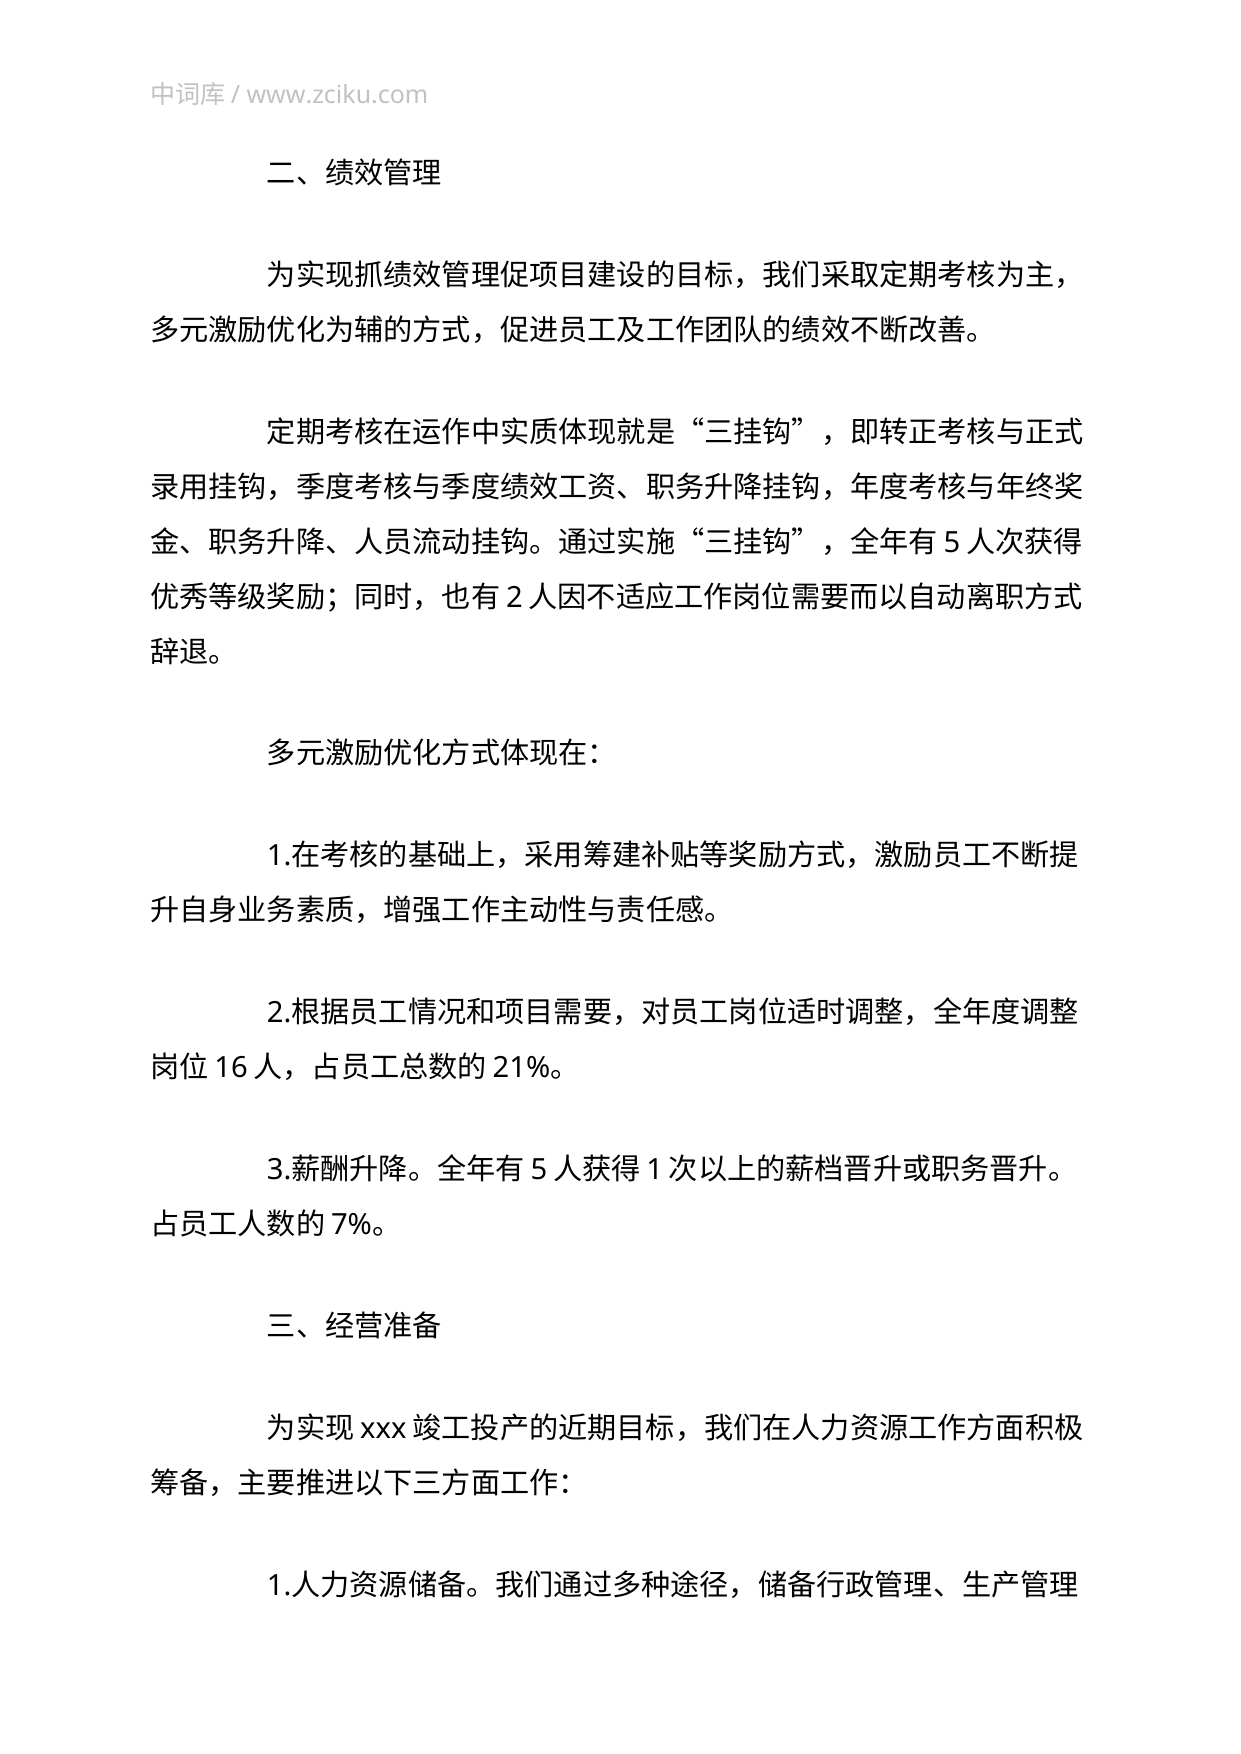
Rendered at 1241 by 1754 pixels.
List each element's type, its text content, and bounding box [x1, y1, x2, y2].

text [150, 1561, 1090, 1603]
text 为实现xxx竣工投产的近期目标，我们在人力资源工作方面积极筹备，主要推进以下三方面工作： [150, 1404, 1090, 1502]
text 多元激励优化方式体现在： [150, 730, 1090, 772]
text 二、绩效管理 [150, 150, 1090, 192]
text 2.根据员工情况和项目需要，对员工岗位适时调整，全年度调整岗位16人，占员工总数的21%。 [150, 988, 1090, 1086]
text 为实现抓绩效管理促项目建设的目标，我们采取定期考核为主，多元激励优化为辅的方式，促进员工及工作团队的绩效不断改善。 [150, 252, 1090, 349]
text 1.在考核的基础上，采用筹建补贴等奖励方式，激励员工不断提升自身业务素质，增强工作主动性与责任感。 [150, 832, 1090, 929]
text 3.薪酬升降。全年有5人获得1次以上的薪档晋升或职务晋升。占员工人数的7%。 [150, 1146, 1090, 1243]
text 定期考核在运作中实质体现就是“三挂钩”，即转正考核与正式录用挂钩，季度考核与季度绩效工资、职务升降挂钩，年度考核与年终奖金、职务升降、人员流动挂钩。通过实施“三挂钩”，全年有5人次获得优秀等级奖励；同时，也有2人因不适应工作岗位需要而以自动离职方式辞退。 [150, 408, 1090, 671]
text 三、经营准备 [150, 1302, 1090, 1345]
